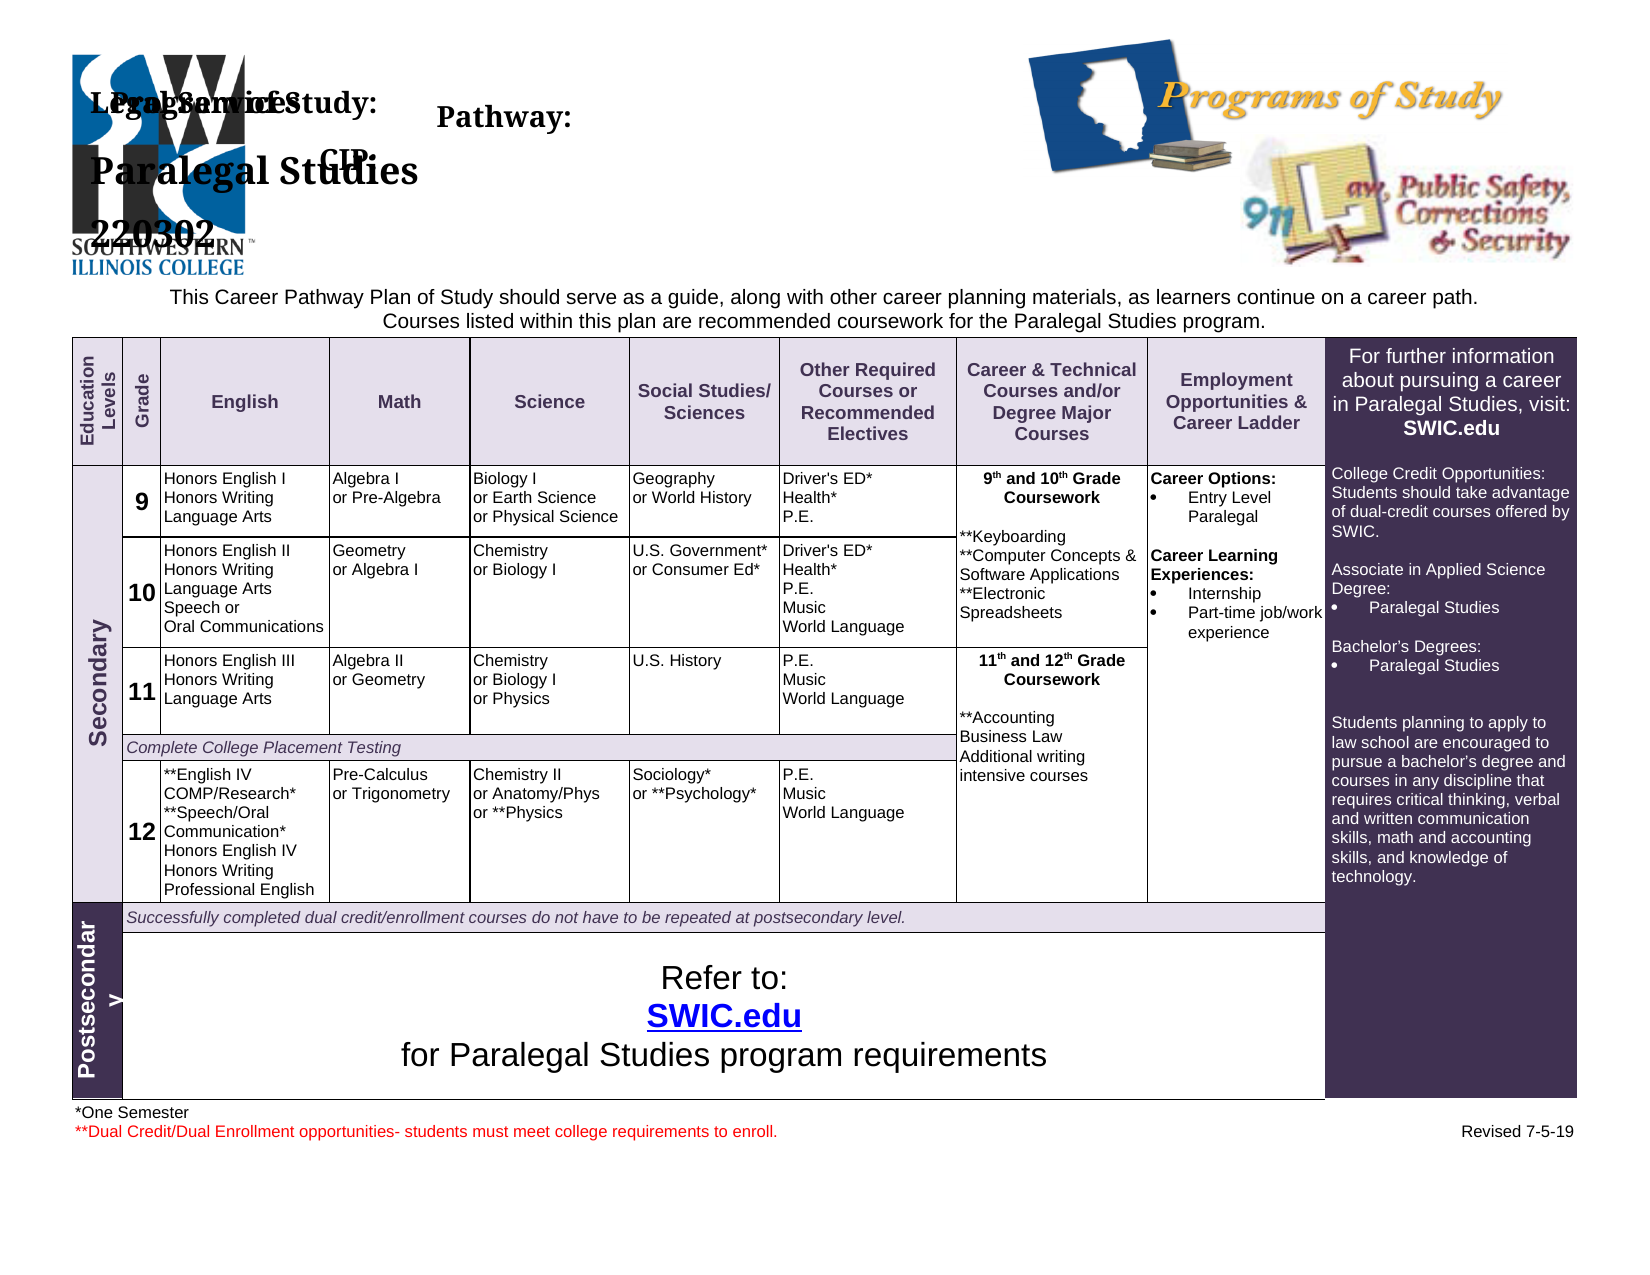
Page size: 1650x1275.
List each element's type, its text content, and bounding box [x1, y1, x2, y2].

table_cell Driver's ED* Health* P.E. Music World Language [780, 538, 956, 647]
table_cell Algebra II or Geometry [330, 648, 469, 734]
table_cell Math [330, 338, 469, 465]
table_cell Chemistry or Biology I [471, 538, 629, 647]
table_cell Secondary [73, 466, 122, 902]
table_cell P.E. Music World Language [780, 648, 956, 734]
table_cell For further information about pursuing a career in Paralegal Studies, visit: SWIC.edu College Credit Opportunities: Students should take advantage of dual-credit courses offered by SWIC. Associate in Applied Science Degree: Paralegal Studies Bachelor’s Degrees: Paralegal Studies Students planning to apply to law school are encouraged to pursue a bachelor’s degree and courses in any discipline that requires critical thinking, verbal and written communication skills, math and accounting skills, and knowledge of technology. [1325, 338, 1577, 1098]
table_header This Career Pathway Plan of Study should serve as a guide, along with other career planning materials, as learners continue on a career path. Courses listed within this plan are recommended coursework for the Paralegal Studies program. [72, 281, 1577, 337]
table_cell Complete College Placement Testing [123, 735, 956, 760]
table_cell Career Options: Entry Level Paralegal Career Learning Experiences: Internship Part-time job/work experience [1148, 466, 1325, 902]
table_cell Other Required Courses or Recommended Electives [780, 338, 956, 465]
table_cell Biology I or Earth Science or Physical Science [471, 466, 629, 536]
table_cell Honors English II Honors Writing Language Arts Speech or Oral Communications [161, 538, 329, 647]
table_cell 10 [123, 538, 160, 647]
table_cell 9th and 10th Grade Coursework **Keyboarding **Computer Concepts & Software Applications **Electronic Spreadsheets [957, 466, 1147, 647]
table_cell Chemistry II or Anatomy/Phys or **Physics [471, 761, 629, 902]
table_cell Honors English I Honors Writing Language Arts [161, 466, 329, 536]
table_cell Refer to: SWIC.edu for Paralegal Studies program requirements [123, 933, 1325, 1098]
table_cell 12 [123, 761, 160, 902]
picture [69, 50, 256, 275]
table_cell 11th and 12th Grade Coursework **Accounting Business Law Additional writing intensive courses [957, 648, 1147, 902]
table_cell Pre-Calculus or Trigonometry [330, 761, 469, 902]
picture [1023, 36, 1509, 177]
table_cell U.S. History [630, 648, 779, 734]
table_cell Algebra I or Pre-Algebra [330, 466, 469, 536]
table_cell 9 [123, 466, 160, 536]
table_cell Science [471, 338, 629, 465]
table_cell P.E. Music World Language [780, 761, 956, 902]
table_cell Education Levels [73, 338, 122, 465]
table_cell Chemistry or Biology I or Physics [471, 648, 629, 734]
table_cell Career & Technical Courses and/or Degree Major Courses [957, 338, 1147, 465]
table_cell Driver's ED* Health* P.E. [780, 466, 956, 536]
table_cell 11 [123, 648, 160, 734]
table_cell Geometry or Algebra I [330, 538, 469, 647]
table_cell Postsecondary [73, 903, 122, 1098]
table_cell Grade [123, 338, 160, 465]
table_cell Sociology* or **Psychology* [630, 761, 779, 902]
table_cell Employment Opportunities & Career Ladder [1148, 338, 1325, 465]
table_cell English [161, 338, 329, 465]
table_cell *One Semester **Dual Credit/Dual Enrollment opportunities- students must meet college requirements to enroll. [72, 1100, 1325, 1144]
table_cell Revised 7-5-19 [1325, 1099, 1577, 1144]
table_cell Honors English III Honors Writing Language Arts [161, 648, 329, 734]
table_cell Successfully completed dual credit/enrollment courses do not have to be repeated at postsecondary level. [123, 903, 1325, 932]
table_cell Social Studies/ Sciences [630, 338, 779, 465]
table_cell Geography or World History [630, 466, 779, 536]
table_cell **English IV COMP/Research* **Speech/Oral Communication* Honors English IV Honors Writing Professional English [161, 761, 329, 902]
table_cell U.S. Government* or Consumer Ed* [630, 538, 779, 647]
